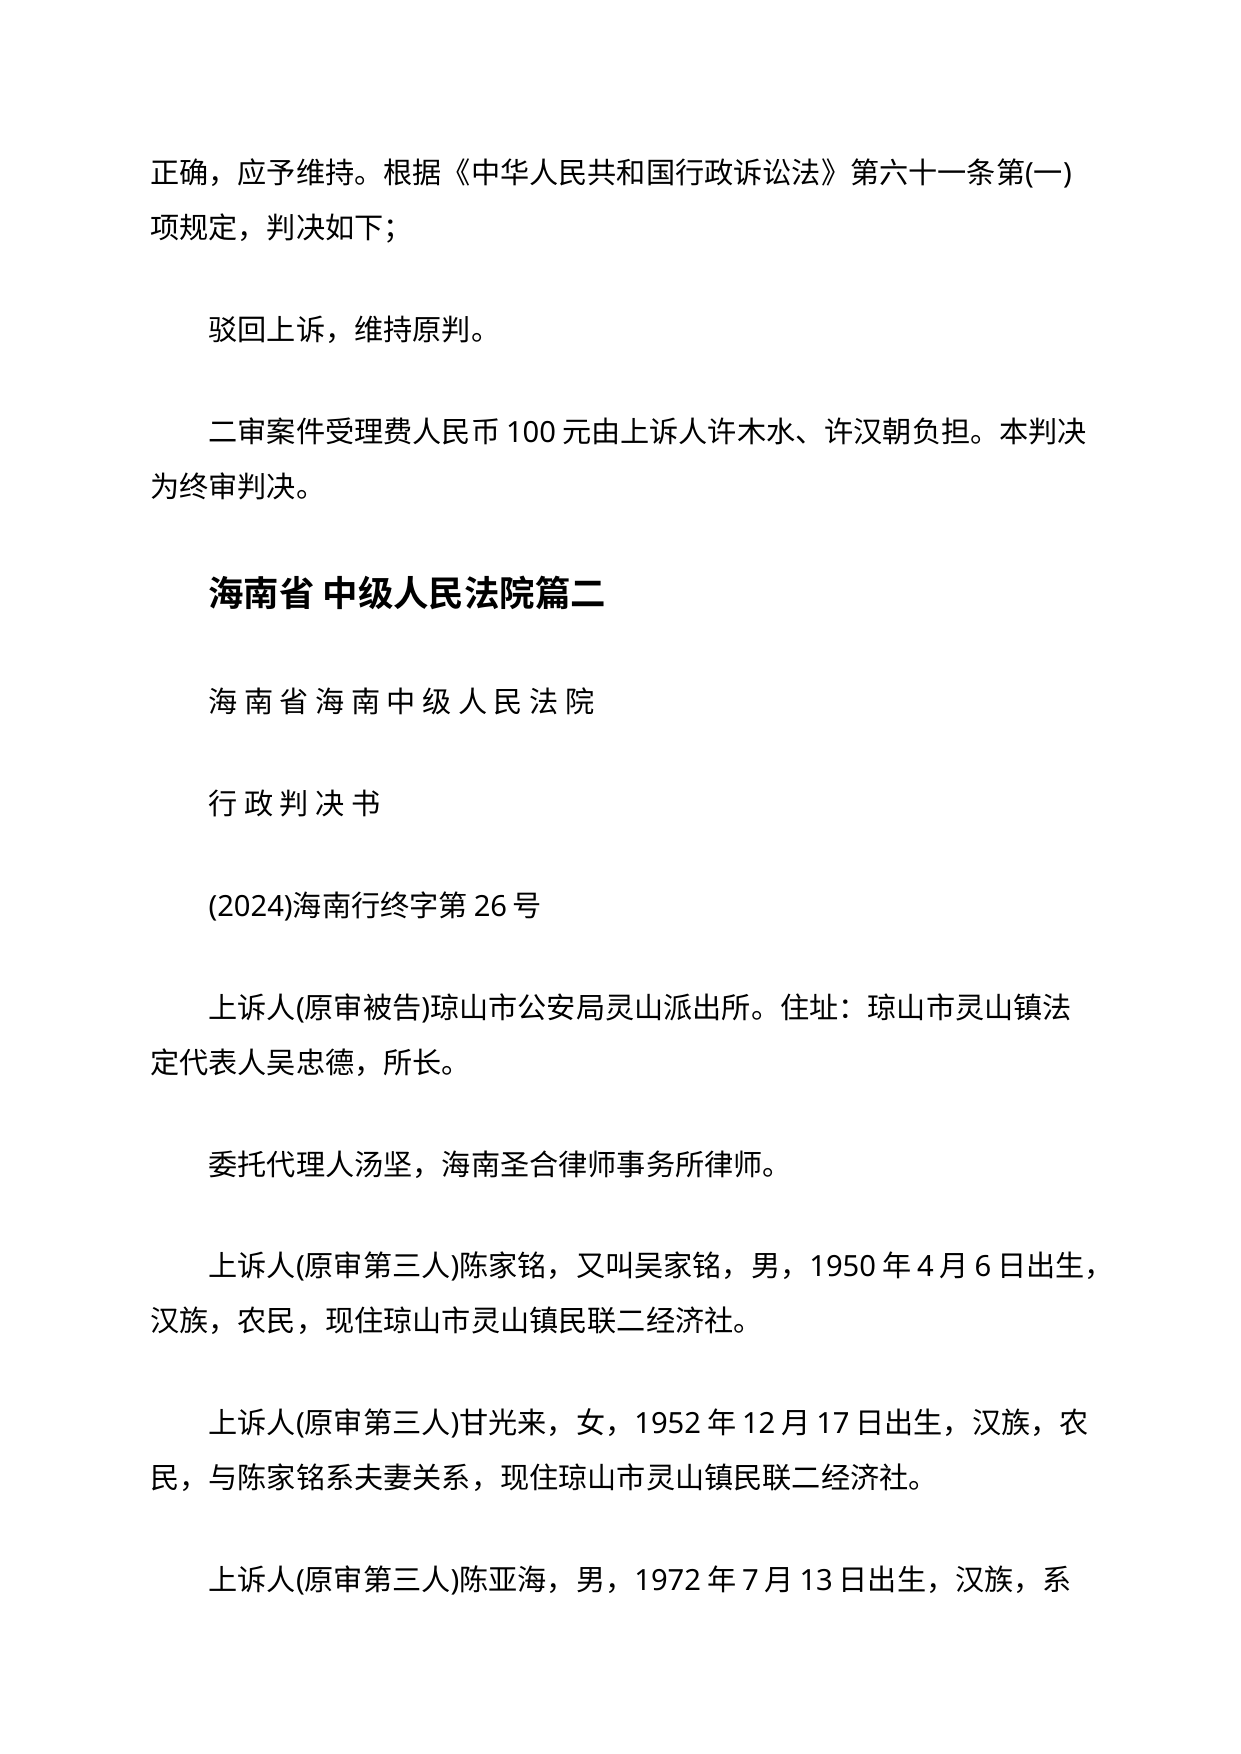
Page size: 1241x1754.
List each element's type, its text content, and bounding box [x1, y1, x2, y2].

text 二审案件受理费人民币100元由上诉人许木水、许汉朝负担。本判决为终审判决。 [150, 408, 1090, 506]
text 海南省 中级人民法院篇二 [150, 565, 1090, 617]
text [150, 150, 1090, 247]
text 上诉人(原审被告)琼山市公安局灵山派出所。住址：琼山市灵山镇法定代表人吴忠德，所长。 [150, 984, 1090, 1082]
text 海 南 省 海 南 中 级 人 民 法 院 [150, 679, 1090, 721]
text (2024)海南行终字第26号 [150, 882, 1090, 925]
text 行 政 判 决 书 [150, 781, 1090, 823]
text 委托代理人汤坚，海南圣合律师事务所律师。 [150, 1141, 1090, 1183]
text 上诉人(原审第三人)陈家铭，又叫吴家铭，男，1950年4月6日出生，汉族，农民，现住琼山市灵山镇民联二经济社。 [150, 1243, 1090, 1340]
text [150, 1556, 1090, 1599]
text 上诉人(原审第三人)甘光来，女，1952年12月17日出生，汉族，农民，与陈家铭系夫妻关系，现住琼山市灵山镇民联二经济社。 [150, 1399, 1090, 1497]
text 驳回上诉，维持原判。 [150, 307, 1090, 349]
